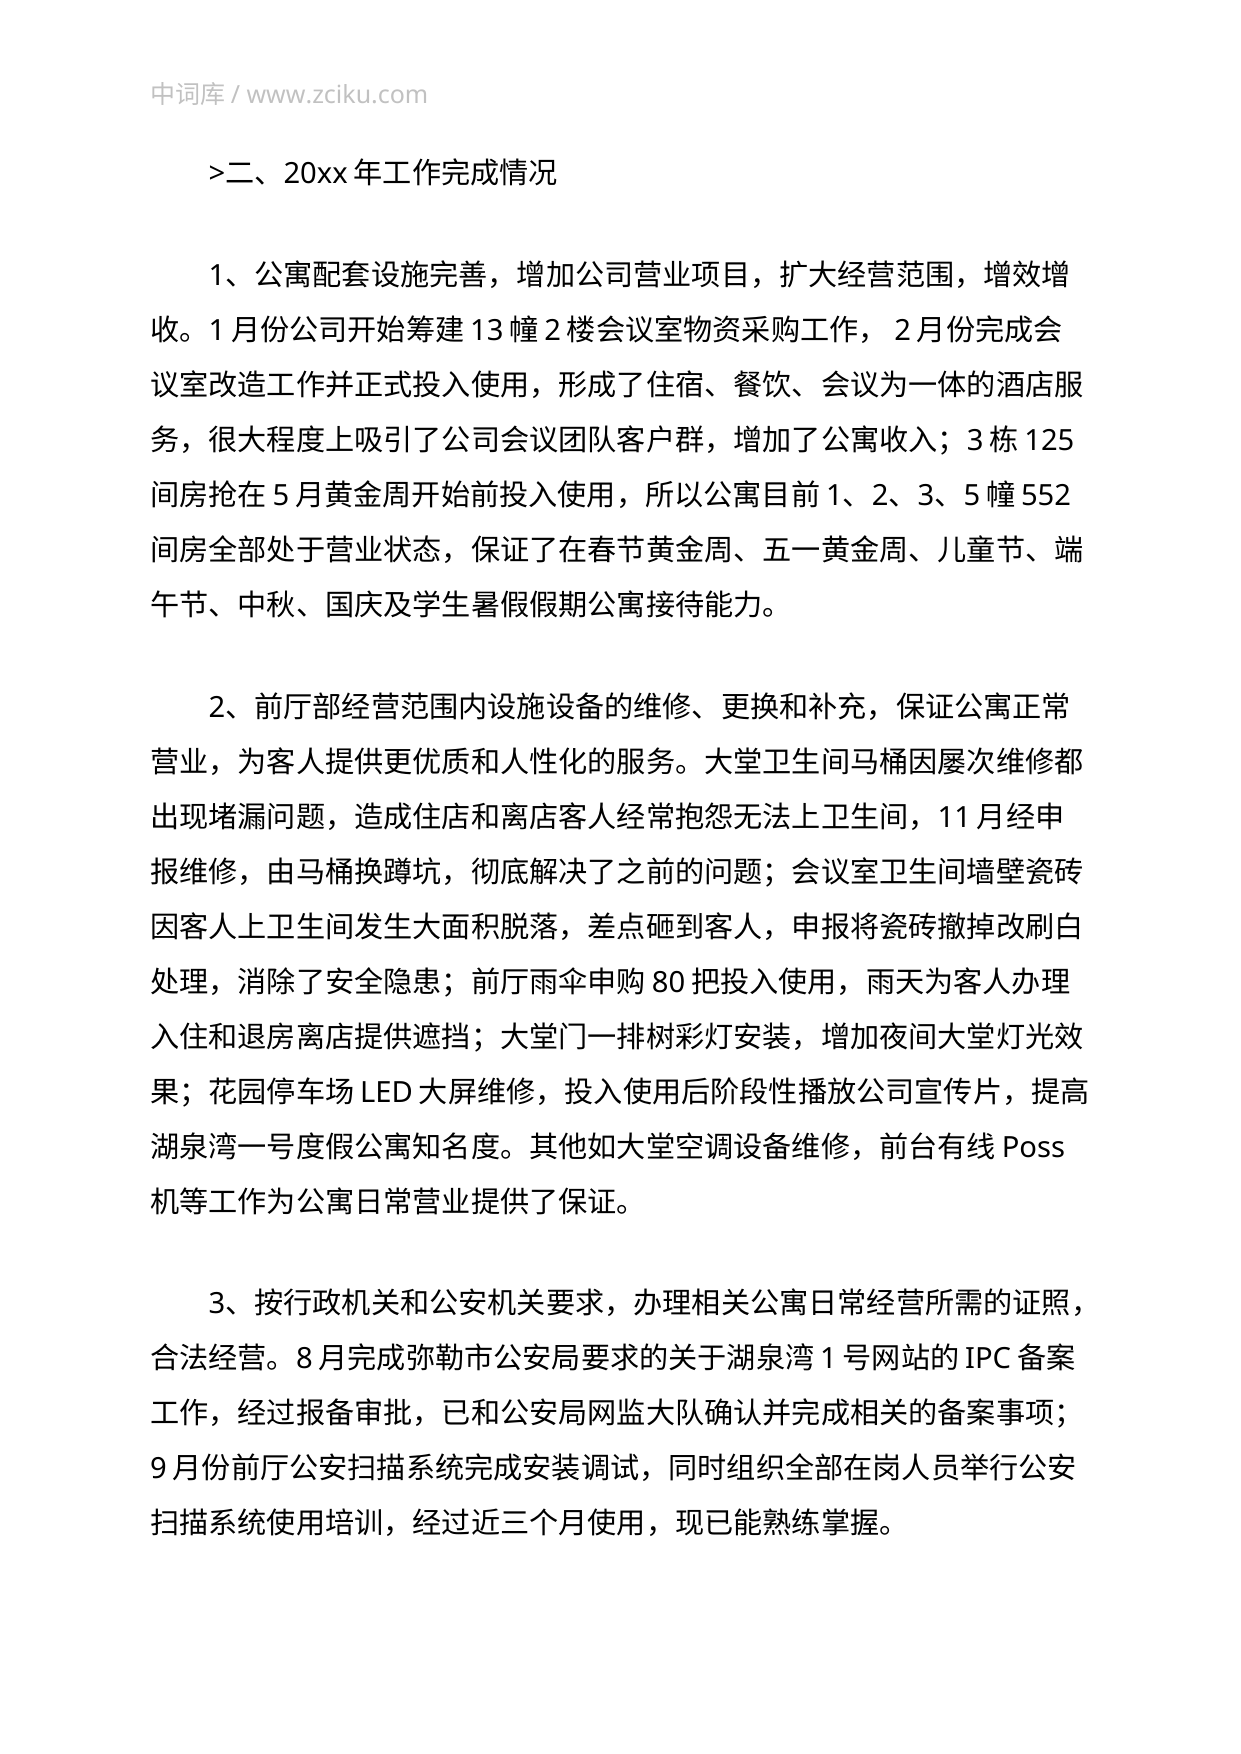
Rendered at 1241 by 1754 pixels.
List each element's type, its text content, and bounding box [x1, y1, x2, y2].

text 3、按行政机关和公安机关要求，办理相关公寓日常经营所需的证照，合法经营。8月完成弥勒市公安局要求的关于湖泉湾1号网站的IPC备案工作，经过报备审批，已和公安局网监大队确认并完成相关的备案事项；9月份前厅公安扫描系统完成安装调试，同时组织全部在岗人员举行公安扫描系统使用培训，经过近三个月使用，现已能熟练掌握。 [150, 1280, 1090, 1542]
text 1、公寓配套设施完善，增加公司营业项目，扩大经营范围，增效增收。1月份公司开始筹建13幢2楼会议室物资采购工作， 2月份完成会议室改造工作并正式投入使用，形成了住宿、餐饮、会议为一体的酒店服务，很大程度上吸引了公司会议团队客户群，增加了公寓收入；3栋125间房抢在5月黄金周开始前投入使用，所以公寓目前1、2、3、5幢552间房全部处于营业状态，保证了在春节黄金周、五一黄金周、儿童节、端午节、中秋、国庆及学生暑假假期公寓接待能力。 [150, 252, 1090, 624]
text 2、前厅部经营范围内设施设备的维修、更换和补充，保证公寓正常营业，为客人提供更优质和人性化的服务。大堂卫生间马桶因屡次维修都出现堵漏问题，造成住店和离店客人经常抱怨无法上卫生间，11月经申报维修，由马桶换蹲坑，彻底解决了之前的问题；会议室卫生间墙壁瓷砖因客人上卫生间发生大面积脱落，差点砸到客人，申报将瓷砖撤掉改刷白处理，消除了安全隐患；前厅雨伞申购80把投入使用，雨天为客人办理入住和退房离店提供遮挡；大堂门一排树彩灯安装，增加夜间大堂灯光效果；花园停车场LED大屏维修，投入使用后阶段性播放公司宣传片，提高湖泉湾一号度假公寓知名度。其他如大堂空调设备维修，前台有线Poss机等工作为公寓日常营业提供了保证。 [150, 683, 1090, 1220]
text >二、20xx年工作完成情况 [150, 150, 1090, 192]
